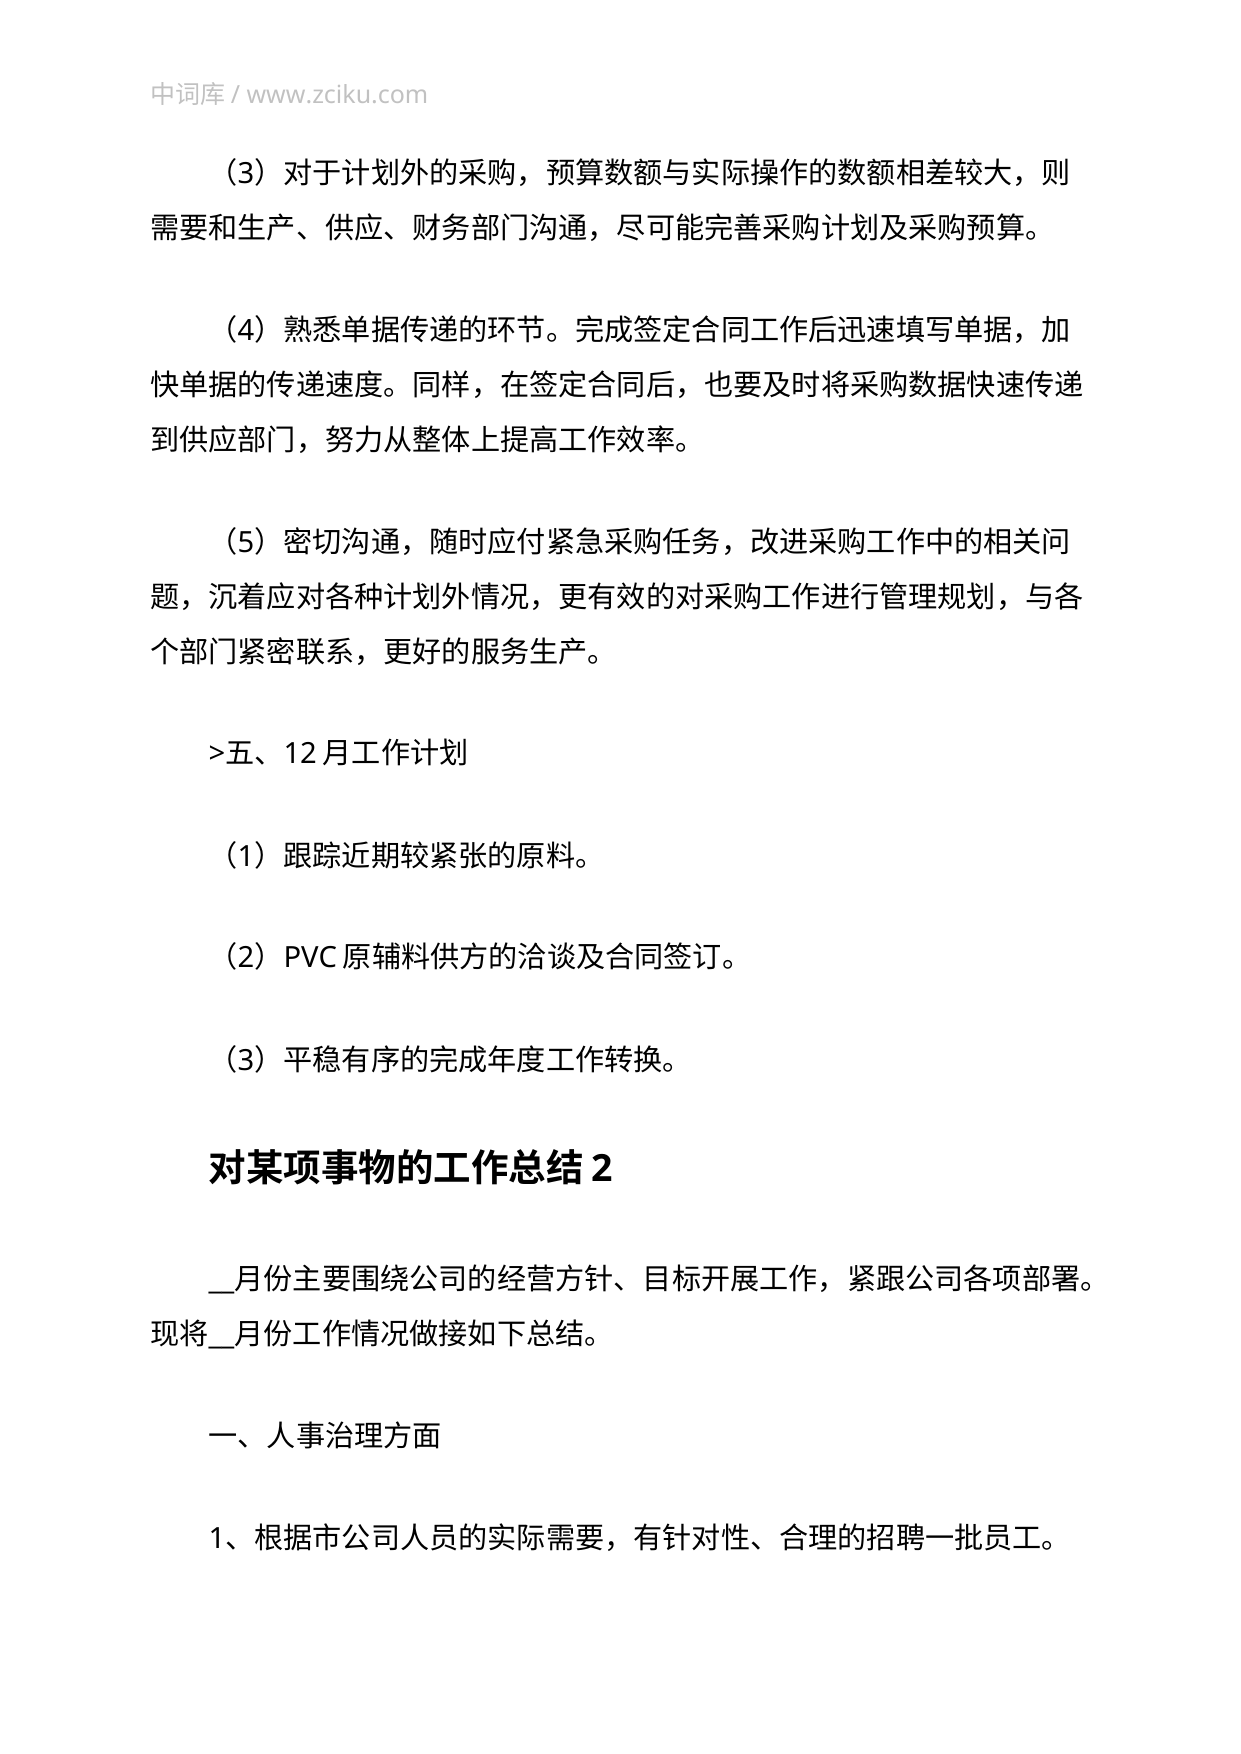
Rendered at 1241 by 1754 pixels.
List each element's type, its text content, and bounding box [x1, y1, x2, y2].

text （5）密切沟通，随时应付紧急采购任务，改进采购工作中的相关问题，沉着应对各种计划外情况，更有效的对采购工作进行管理规划，与各个部门紧密联系，更好的服务生产。 [150, 518, 1090, 671]
text 对某项事物的工作总结2 [150, 1138, 1090, 1192]
text __月份主要围绕公司的经营方针、目标开展工作，紧跟公司各项部署。现将__月份工作情况做接如下总结。 [150, 1256, 1090, 1353]
text （1）跟踪近期较紧张的原料。 [150, 832, 1090, 874]
text 1、根据市公司人员的实际需要，有针对性、合理的招聘一批员工。 [150, 1514, 1090, 1557]
text >五、12月工作计划 [150, 730, 1090, 772]
text 一、人事治理方面 [150, 1413, 1090, 1455]
text （4）熟悉单据传递的环节。完成签定合同工作后迅速填写单据，加快单据的传递速度。同样，在签定合同后，也要及时将采购数据快速传递到供应部门，努力从整体上提高工作效率。 [150, 307, 1090, 459]
text （3）对于计划外的采购，预算数额与实际操作的数额相差较大，则需要和生产、供应、财务部门沟通，尽可能完善采购计划及采购预算。 [150, 150, 1090, 247]
text （3）平稳有序的完成年度工作转换。 [150, 1036, 1090, 1078]
text （2）PVC原辅料供方的洽谈及合同签订。 [150, 934, 1090, 976]
